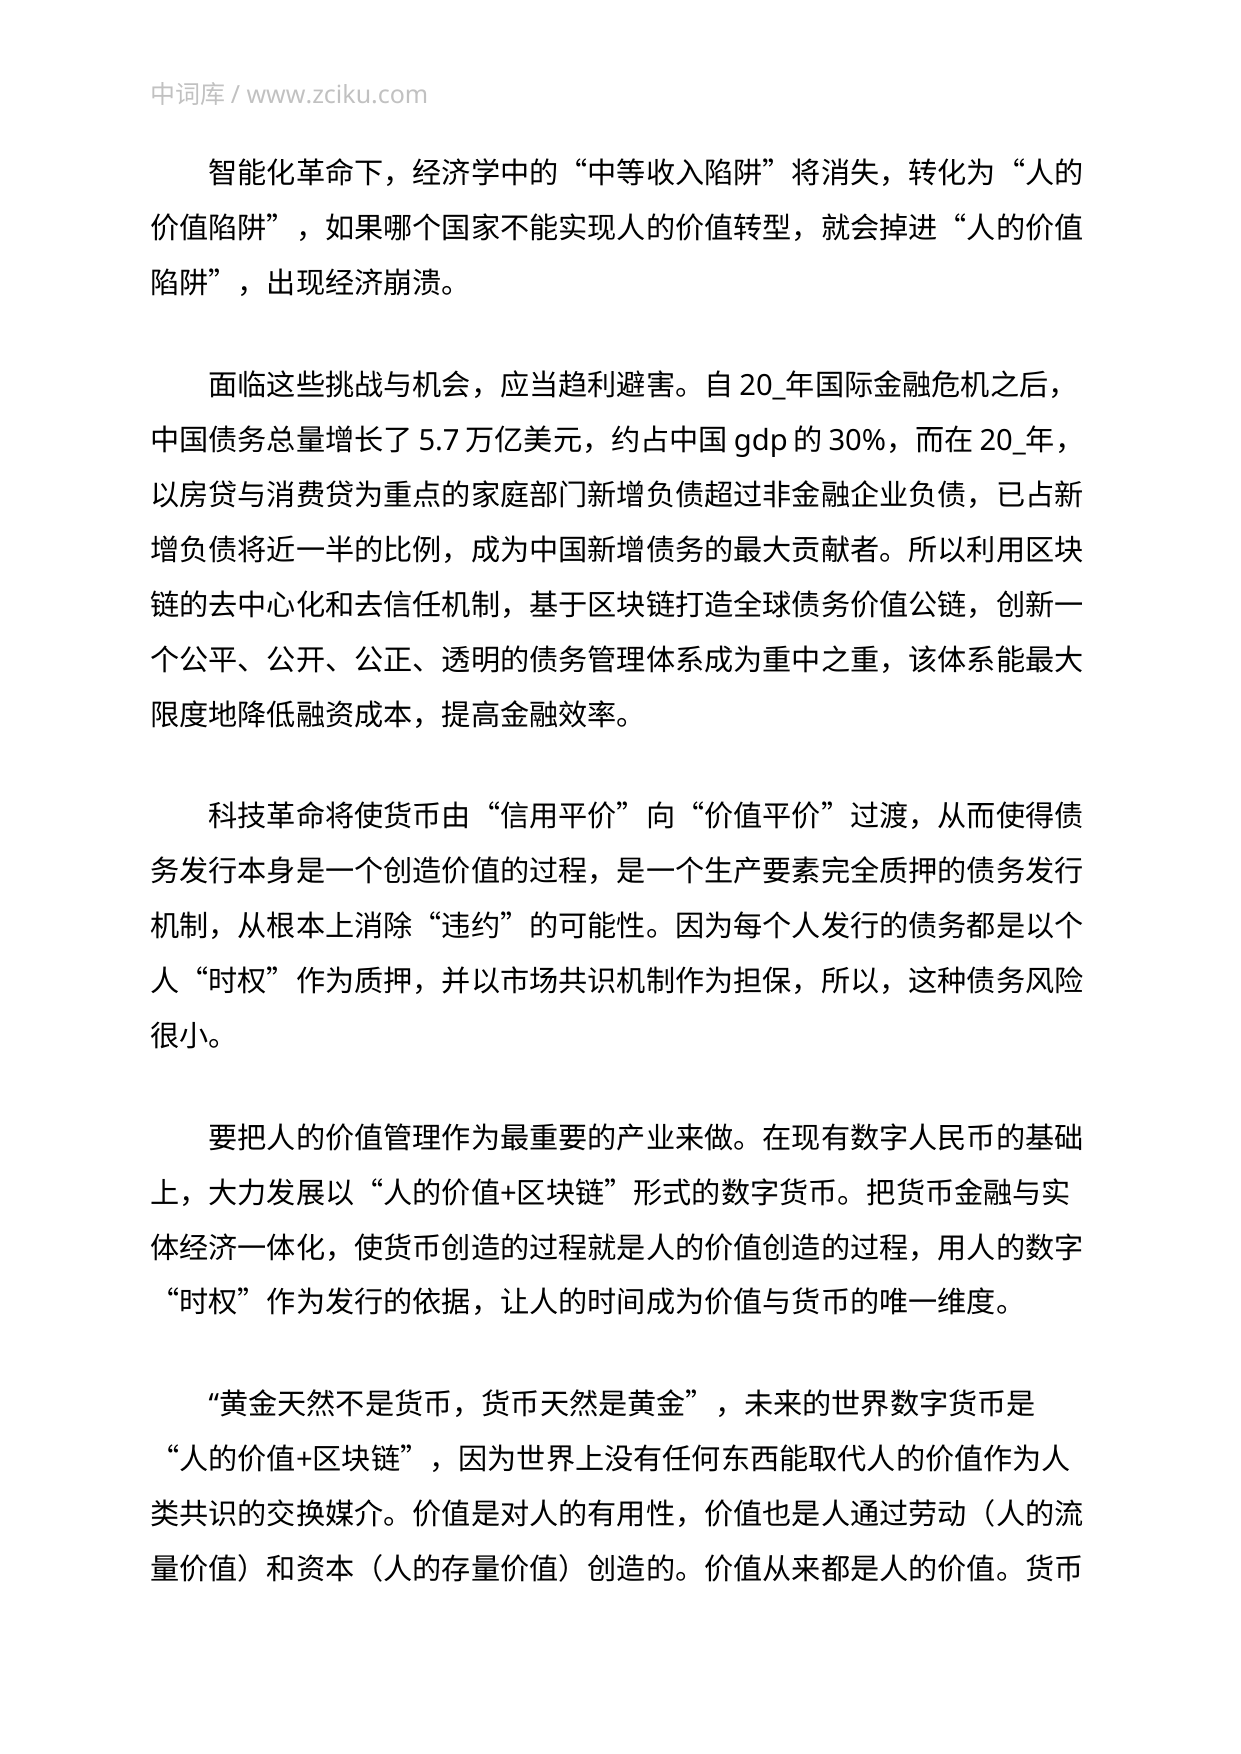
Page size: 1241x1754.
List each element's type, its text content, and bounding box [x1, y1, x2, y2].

text 要把人的价值管理作为最重要的产业来做。在现有数字人民币的基础上，大力发展以“人的价值+区块链”形式的数字货币。把货币金融与实体经济一体化，使货币创造的过程就是人的价值创造的过程，用人的数字“时权”作为发行的依据，让人的时间成为价值与货币的唯一维度。 [150, 1114, 1090, 1321]
text 科技革命将使货币由“信用平价”向“价值平价”过渡，从而使得债务发行本身是一个创造价值的过程，是一个生产要素完全质押的债务发行机制，从根本上消除“违约”的可能性。因为每个人发行的债务都是以个人“时权”作为质押，并以市场共识机制作为担保，所以，这种债务风险很小。 [150, 793, 1090, 1055]
text 面临这些挑战与机会，应当趋利避害。自20_年国际金融危机之后，中国债务总量增长了5.7万亿美元，约占中国gdp的30%，而在20_年，以房贷与消费贷为重点的家庭部门新增负债超过非金融企业负债，已占新增负债将近一半的比例，成为中国新增债务的最大贡献者。所以利用区块链的去中心化和去信任机制，基于区块链打造全球债务价值公链，创新一个公平、公开、公正、透明的债务管理体系成为重中之重，该体系能最大限度地降低融资成本，提高金融效率。 [150, 362, 1090, 733]
text 智能化革命下，经济学中的“中等收入陷阱”将消失，转化为“人的价值陷阱”，如果哪个国家不能实现人的价值转型，就会掉进“人的价值陷阱”，出现经济崩溃。 [150, 150, 1090, 302]
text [150, 1381, 1090, 1588]
